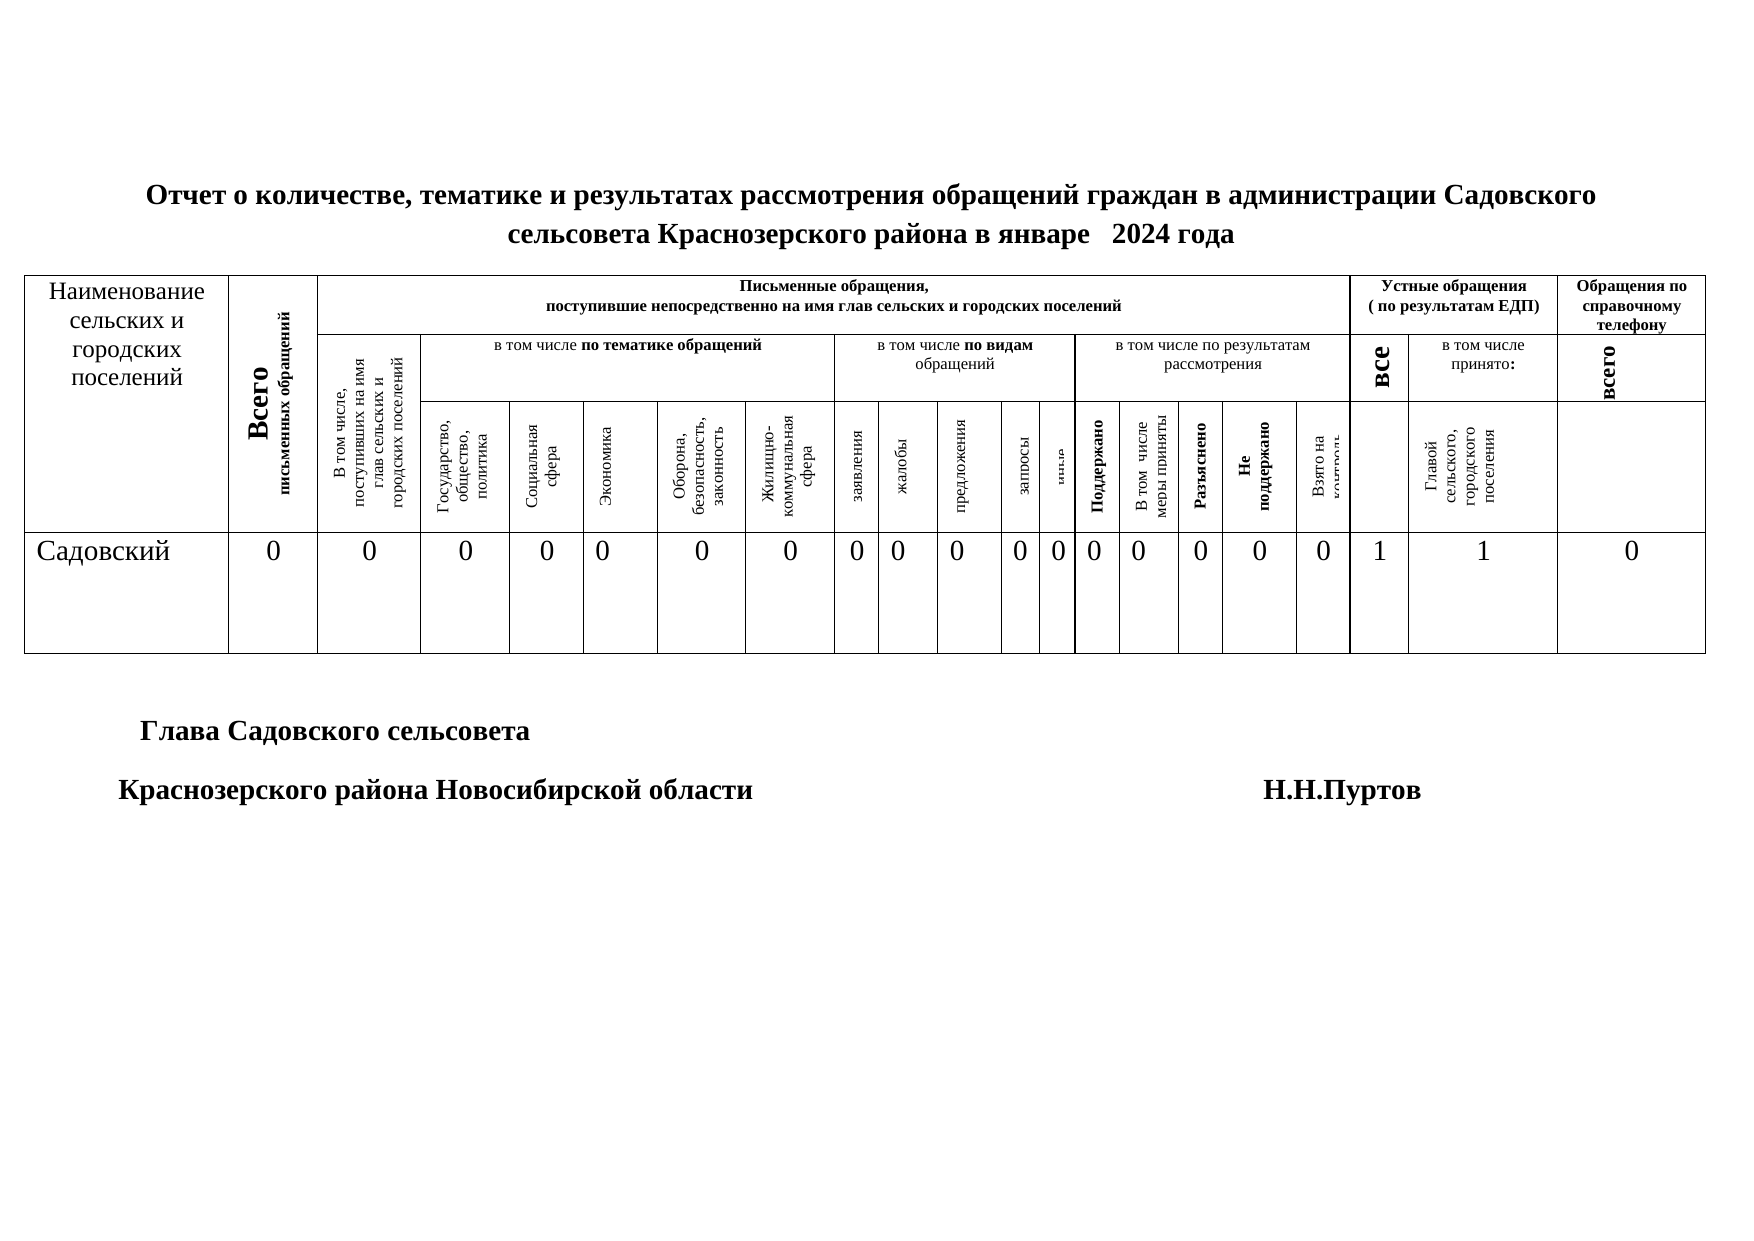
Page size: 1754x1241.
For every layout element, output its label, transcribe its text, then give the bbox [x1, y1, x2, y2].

table_cell 0 [1002, 533, 1039, 652]
table_cell 0 [1040, 533, 1074, 652]
table_cell 0 [1223, 533, 1296, 652]
table_cell 1 [1409, 533, 1557, 652]
table_header Устные обращения ( по результатам ЕДП) [1351, 276, 1557, 334]
table_cell В том числе меры приняты [1120, 402, 1178, 532]
table_cell Поддержано [1076, 402, 1119, 532]
table_cell 0 [879, 533, 937, 652]
table_cell 0 [658, 533, 745, 652]
table_cell Социальная сфера [510, 402, 583, 532]
table_cell иные [1040, 402, 1074, 532]
table_cell [1351, 402, 1408, 532]
table_header Всего письменных обращений [229, 276, 317, 532]
text Глава Садовского сельсовета [118, 713, 1624, 746]
table_cell в том числе принято: [1409, 335, 1557, 401]
table_cell 0 [1179, 533, 1222, 652]
table_cell Жилищно-коммунальная сфера [746, 402, 834, 532]
table_cell Садовский [25, 533, 228, 652]
table_cell Взято на контроль [1297, 402, 1349, 532]
table_cell в том числе по результатам рассмотрения [1076, 335, 1349, 401]
table_cell 0 [1120, 533, 1178, 652]
table_cell заявления [835, 402, 878, 532]
table_cell Главой сельского, городского поселения [1409, 402, 1557, 532]
table_cell в том числе по тематике обращений [421, 335, 834, 401]
table_cell 0 [746, 533, 834, 652]
table_cell 0 [1558, 533, 1705, 652]
table_cell 1 [1351, 533, 1408, 652]
table_cell Не поддержано [1223, 402, 1296, 532]
text Краснозерского района Новосибирской области Н.Н.Пуртов [118, 772, 1624, 806]
table_header Письменные обращения, поступившие непосредственно на имя глав сельских и городских поселений [318, 276, 1349, 334]
table_cell 0 [510, 533, 583, 652]
table_cell 0 [1076, 533, 1119, 652]
table_cell 0 [421, 533, 509, 652]
table_cell В том числе, поступивших на имя глав сельских и городских поселений [318, 335, 420, 532]
table_cell предложения [938, 402, 1001, 532]
table_cell Оборона, безопасность, законность [658, 402, 745, 532]
table_cell Разъяснено [1179, 402, 1222, 532]
table_cell 0 [229, 533, 317, 652]
table_cell жалобы [879, 402, 937, 532]
table_cell запросы [1002, 402, 1039, 532]
table_header Обращения по справочному телефону [1558, 276, 1705, 334]
table_cell 0 [938, 533, 1001, 652]
table_cell 0 [1297, 533, 1349, 652]
table_cell в том числе по видам обращений [835, 335, 1074, 401]
table_cell [1558, 402, 1705, 532]
table_header Наименование сельских и городских поселений [25, 276, 228, 532]
table_cell всего [1558, 335, 1705, 401]
table_cell Государство, общество, политика [421, 402, 509, 532]
text Отчет о количестве, тематике и результатах рассмотрения обращений граждан в администрации Садовского сельсовета Краснозерского района в январе 2024 года [118, 177, 1624, 249]
table_cell Экономика [584, 402, 657, 532]
table_cell 0 [835, 533, 878, 652]
table_cell всего [1351, 335, 1408, 401]
table_cell 0 [584, 533, 657, 652]
table_cell 0 [318, 533, 420, 652]
